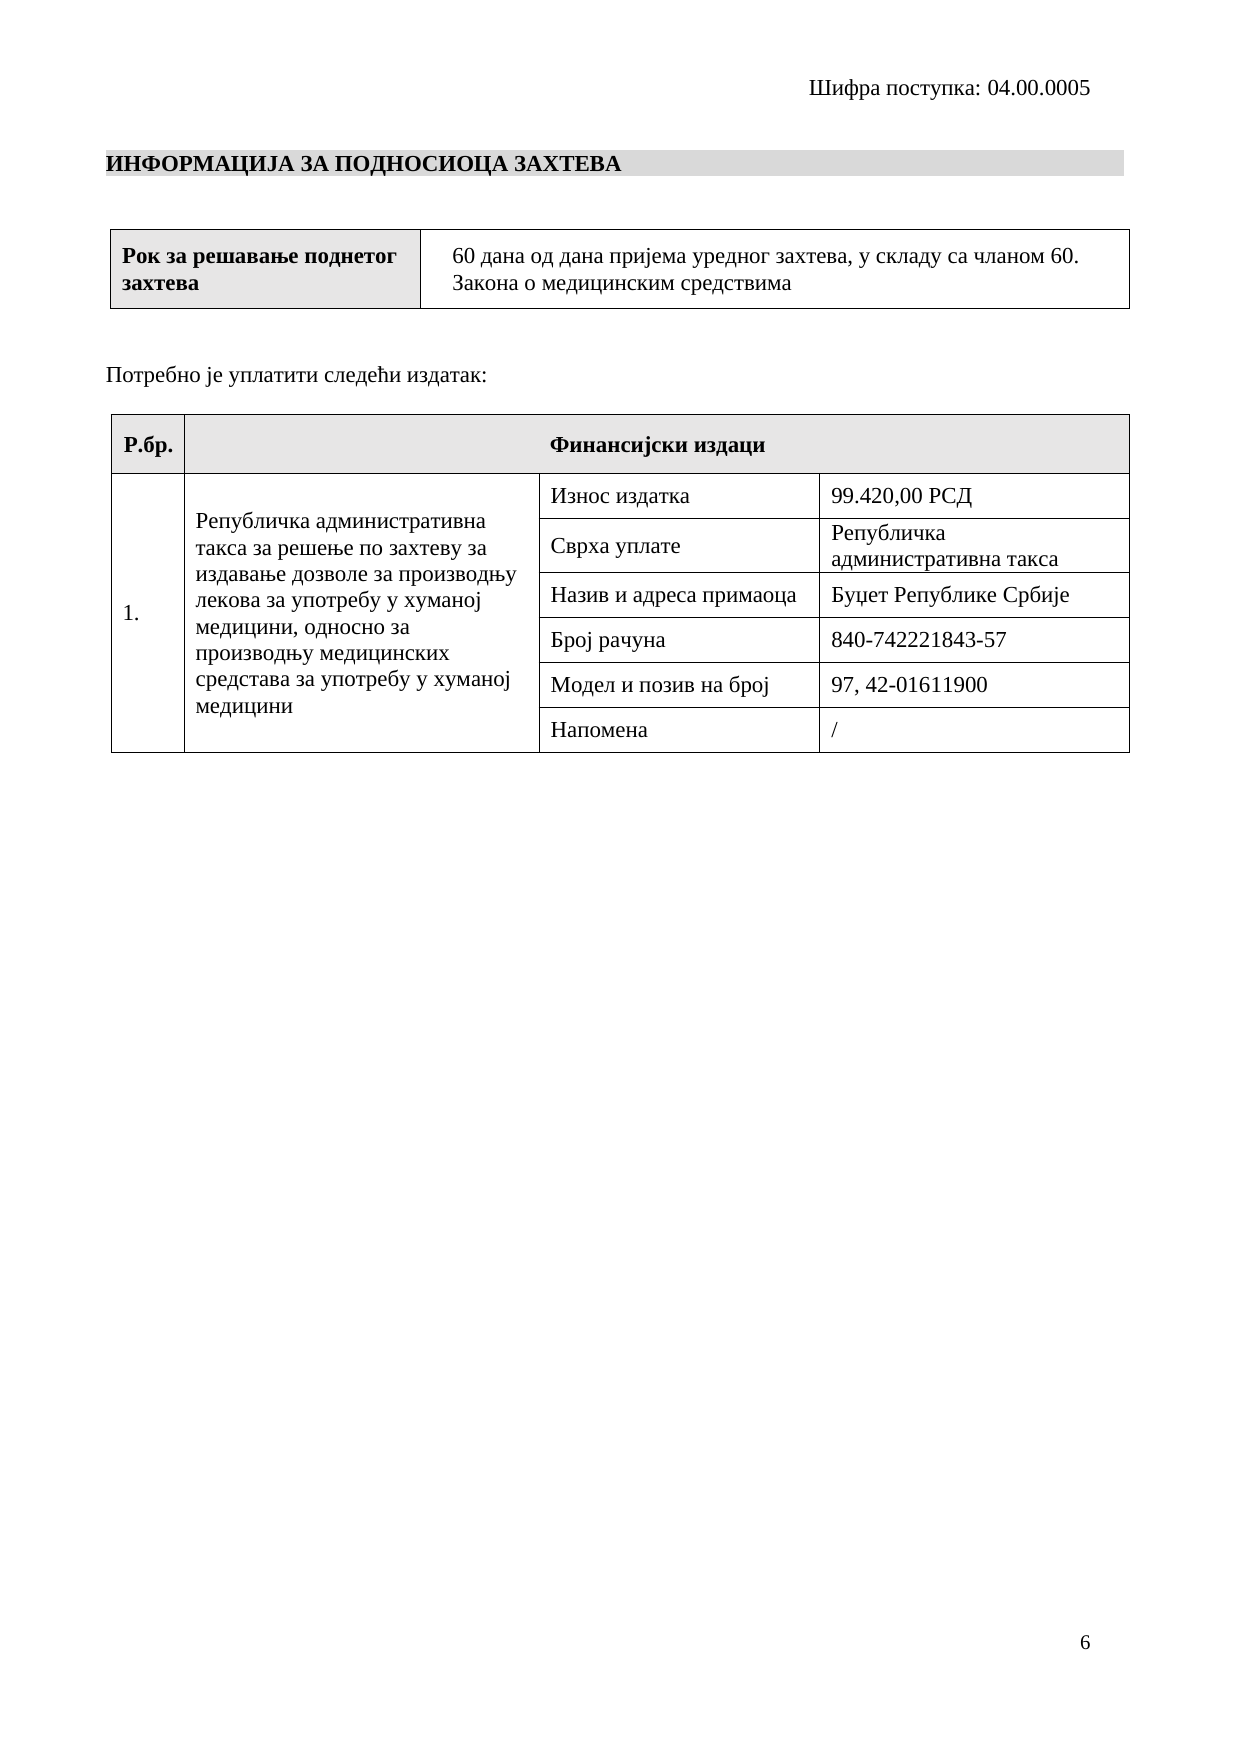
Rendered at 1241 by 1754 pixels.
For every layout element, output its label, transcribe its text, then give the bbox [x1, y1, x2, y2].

table_cell 97, 42-01611900 [820, 663, 1129, 707]
table_cell Модел и позив на број [540, 663, 819, 707]
text Потребно је уплатити следећи издатак: [106, 361, 1090, 388]
table_cell 1. [112, 474, 184, 752]
table_header Финансијски издаци [185, 415, 1129, 473]
table_cell Назив и адреса примаоца [540, 573, 819, 617]
table_cell Број рачуна [540, 618, 819, 662]
table_cell / [820, 708, 1129, 752]
table_cell Републичка административна такса за решење по захтеву за издавање дозволе за производњу лекова за употребу у хуманој медицини, односно за производњу медицинских средстава за употребу у хуманој медицини [185, 474, 539, 752]
table_cell Буџет Републике Србије [820, 573, 1129, 617]
table_cell Републичка административна такса [820, 519, 1129, 572]
table_header 60 дана од дана пријема уредног захтева, у складу са чланом 60. Закона о медицинским средствима [421, 230, 1129, 308]
text ИНФОРМАЦИЈА ЗА ПОДНОСИОЦА ЗАХТЕВА [106, 150, 1124, 176]
table_cell 840-742221843-57 [820, 618, 1129, 662]
table_cell Напомена [540, 708, 819, 752]
table_cell Сврха уплате [540, 519, 819, 572]
table_cell 99.420,00 РСД [820, 474, 1129, 518]
table_header Р.бр. [112, 415, 184, 473]
table_header Рок за решавање поднетог захтева [111, 230, 420, 308]
table_cell Износ издатка [540, 474, 819, 518]
